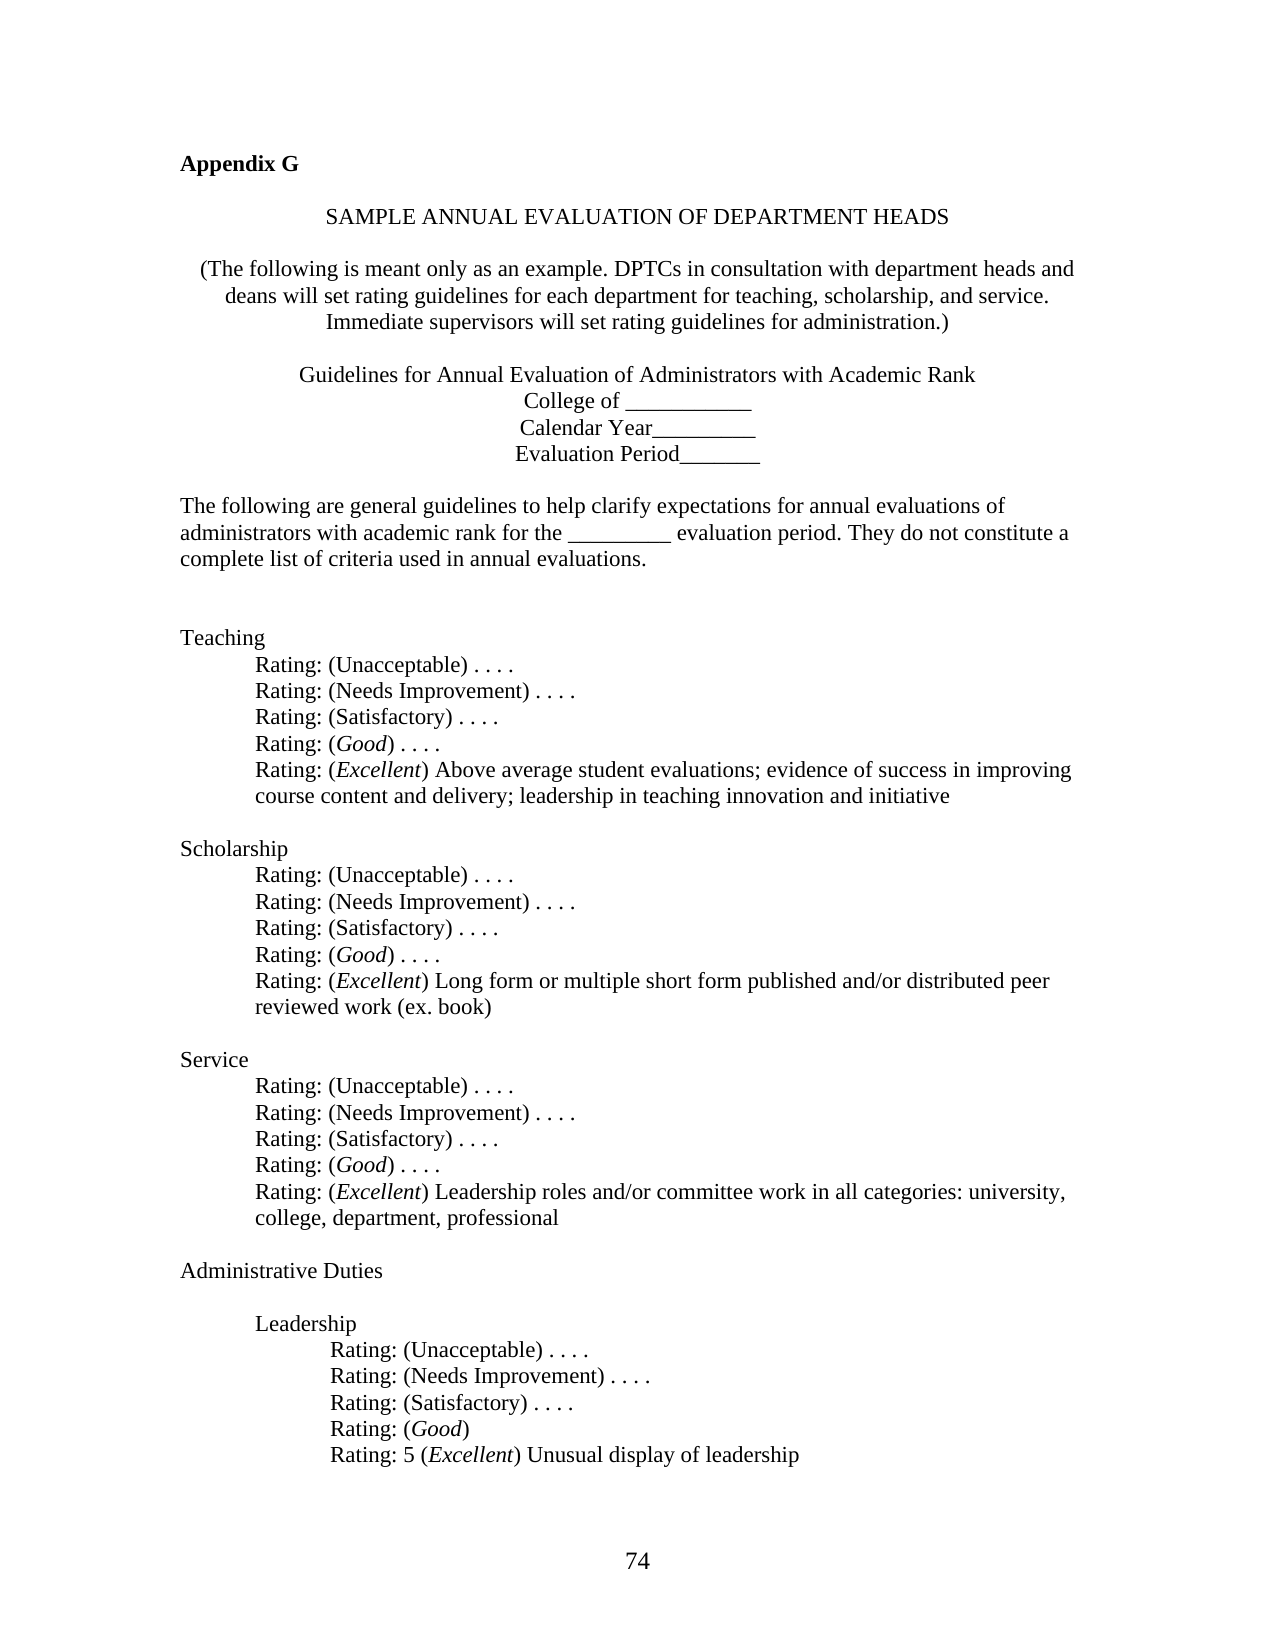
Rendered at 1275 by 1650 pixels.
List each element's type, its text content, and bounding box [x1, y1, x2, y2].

text Teaching [180, 624, 1095, 651]
text Rating: 5 (Excellent) Unusual display of leadership [330, 1441, 1095, 1468]
text Service [180, 1046, 1095, 1072]
text Rating: (Satisfactory) . . . . [180, 703, 1095, 730]
text Rating: (Unacceptable) . . . . [180, 862, 1095, 888]
text Rating: (Needs Improvement) . . . . [180, 677, 1095, 703]
text Evaluation Period_______ [180, 440, 1095, 466]
text Rating: (Unacceptable) . . . . [180, 651, 1095, 677]
text Rating: (Satisfactory) . . . . [180, 1125, 1095, 1151]
text Scholarship [180, 835, 1095, 862]
text Rating: (Satisfactory) . . . . [180, 914, 1095, 941]
text Rating: (Excellent) Long form or multiple short form published and/or distributed peer reviewed work (ex. book) [255, 967, 1095, 1020]
text SAMPLE ANNUAL EVALUATION OF DEPARTMENT HEADS [180, 203, 1095, 229]
text College of ___________ [180, 387, 1095, 413]
text Leadership [180, 1309, 1095, 1336]
text Rating: (Good) . . . . [255, 730, 1095, 756]
text Rating: (Good) . . . . [255, 1151, 1095, 1178]
text Rating: (Needs Improvement) . . . . [180, 888, 1095, 914]
text Appendix G [180, 150, 1095, 176]
text (The following is meant only as an example. DPTCs in consultation with department heads and deans will set rating guidelines for each department for teaching, scholarship, and service. Immediate supervisors will set rating guidelines for administration.) [180, 255, 1095, 334]
text Rating: (Unacceptable) . . . . [180, 1072, 1095, 1099]
text Rating: (Unacceptable) . . . . [180, 1336, 1095, 1362]
text The following are general guidelines to help clarify expectations for annual evaluations of administrators with academic rank for the _________ evaluation period. They do not constitute a complete list of criteria used in annual evaluations. [180, 493, 1095, 572]
text Rating: (Good) . . . . [255, 941, 1095, 967]
text Rating: (Good) [330, 1415, 1095, 1441]
text Rating: (Needs Improvement) . . . . [330, 1362, 1095, 1389]
text Rating: (Needs Improvement) . . . . [180, 1099, 1095, 1125]
text Rating: (Satisfactory) . . . . [330, 1389, 1095, 1415]
text Rating: (Excellent) Leadership roles and/or committee work in all categories: university, college, department, professional [255, 1178, 1095, 1231]
text Guidelines for Annual Evaluation of Administrators with Academic Rank [180, 361, 1095, 387]
text Rating: (Excellent) Above average student evaluations; evidence of success in improving course content and delivery; leadership in teaching innovation and initiative [255, 756, 1095, 809]
text Administrative Duties [180, 1257, 1095, 1283]
text Calendar Year_________ [180, 413, 1095, 440]
